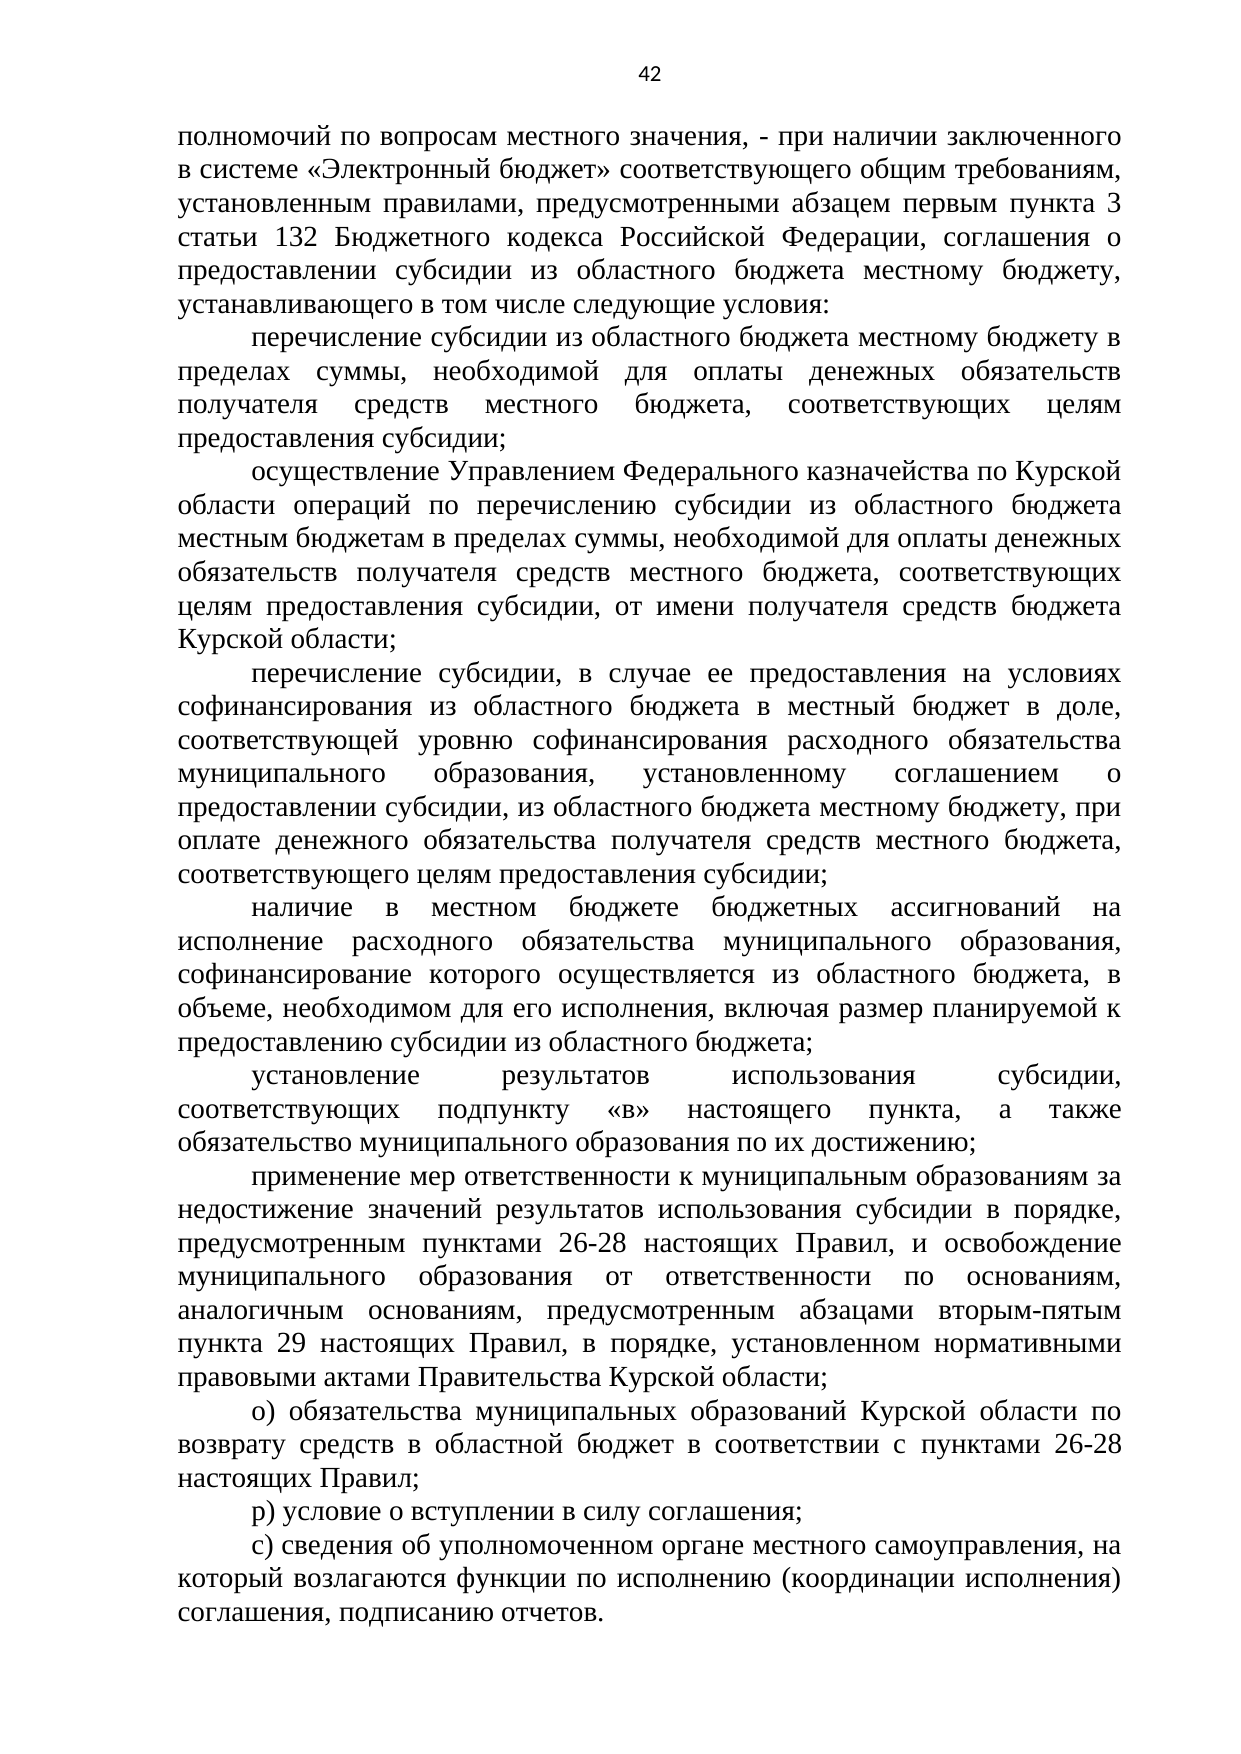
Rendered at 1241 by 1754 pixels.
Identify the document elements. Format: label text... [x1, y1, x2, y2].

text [177, 118, 1122, 319]
text перечисление субсидии из областного бюджета местному бюджету в пределах суммы, необходимой для оплаты денежных обязательств получателя средств местного бюджета, соответствующих целям предоставления субсидии; [177, 319, 1122, 453]
text с) сведения об уполномоченном органе местного самоуправления, на который возлагаются функции по исполнению (координации исполнения) соглашения, подписанию отчетов. [177, 1527, 1122, 1627]
text установление результатов использования субсидии, соответствующих подпункту «в» настоящего пункта, а также обязательство муниципального образования по их достижению; [177, 1057, 1122, 1158]
text о) обязательства муниципальных образований Курской области по возврату средств в областной бюджет в соответствии с пунктами 26-28 настоящих Правил; [177, 1393, 1122, 1493]
text осуществление Управлением Федерального казначейства по Курской области операций по перечислению субсидии из областного бюджета местным бюджетам в пределах суммы, необходимой для оплаты денежных обязательств получателя средств местного бюджета, соответствующих целям предоставления субсидии, от имени получателя средств бюджета Курской области; [177, 453, 1122, 655]
text р) условие о вступлении в силу соглашения; [177, 1493, 1122, 1527]
text перечисление субсидии, в случае ее предоставления на условиях софинансирования из областного бюджета в местный бюджет в доле, соответствующей уровню софинансирования расходного обязательства муниципального образования, установленному соглашением о предоставлении субсидии, из областного бюджета местному бюджету, при оплате денежного обязательства получателя средств местного бюджета, соответствующего целям предоставления субсидии; [177, 655, 1122, 889]
text наличие в местном бюджете бюджетных ассигнований на исполнение расходного обязательства муниципального образования, софинансирование которого осуществляется из областного бюджета, в объеме, необходимом для его исполнения, включая размер планируемой к предоставлению субсидии из областного бюджета; [177, 889, 1122, 1057]
text применение мер ответственности к муниципальным образованиям за недостижение значений результатов использования субсидии в порядке, предусмотренным пунктами 26-28 настоящих Правил, и освобождение муниципального образования от ответственности по основаниям, аналогичным основаниям, предусмотренным абзацами вторым-пятым пункта 29 настоящих Правил, в порядке, установленном нормативными правовыми актами Правительства Курской области; [177, 1158, 1122, 1393]
